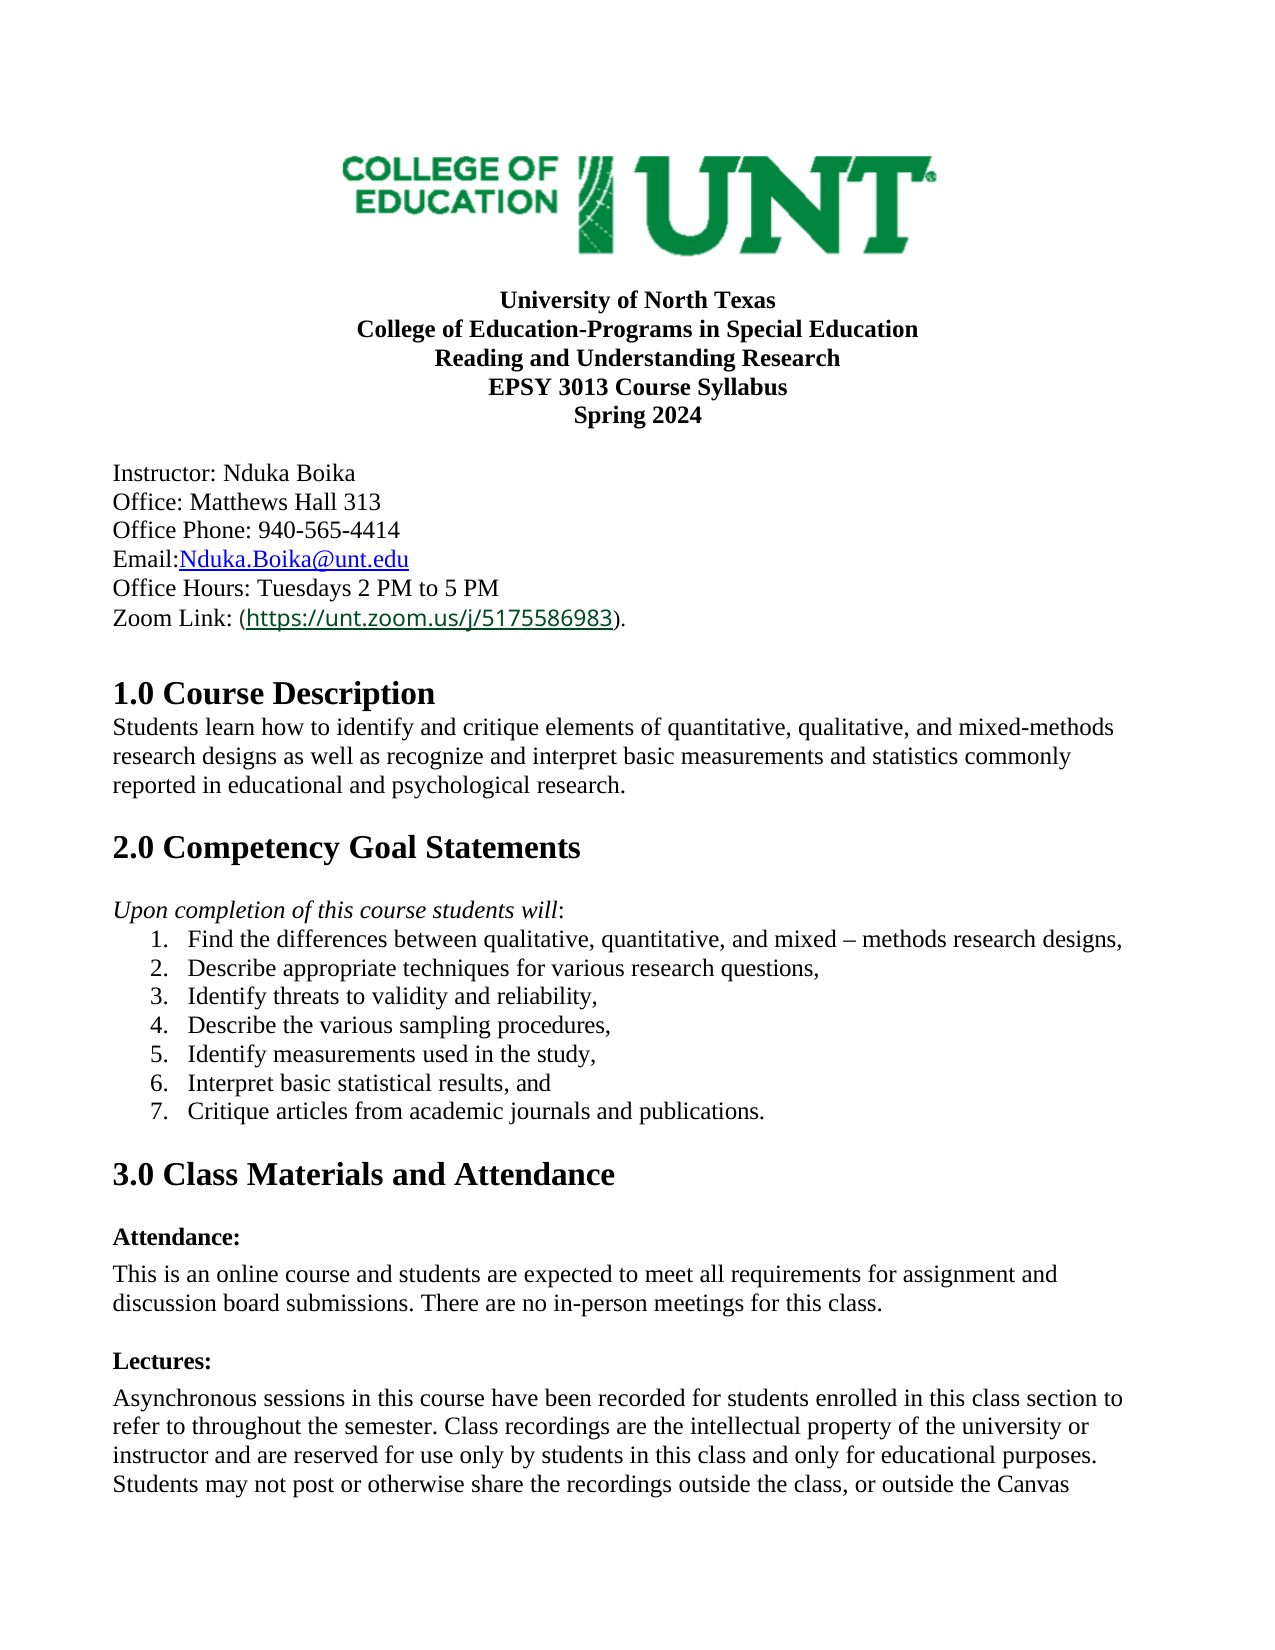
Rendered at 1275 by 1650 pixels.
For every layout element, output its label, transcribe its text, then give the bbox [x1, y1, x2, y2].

text Office Hours: Tuesdays 2 PM to 5 PM [81, 573, 1183, 602]
list Describe the various sampling procedures, [150, 1010, 1183, 1039]
list Interpret basic statistical results, and [150, 1068, 1183, 1096]
text Students learn how to identify and critique elements of quantitative, qualitative, and mixed-methods research designs as well as recognize and interpret basic measurements and statistics commonly reported in educational and psychological research. [112, 712, 1153, 799]
picture [342, 156, 938, 257]
list Identify measurements used in the study, [150, 1039, 1183, 1068]
list Find the differences between qualitative, quantitative, and mixed – methods research designs, [150, 924, 1183, 953]
subtitle Class Materials and Attendance [112, 1154, 1183, 1193]
text Instructor: Nduka Boika [112, 458, 464, 487]
text Office Phone: 940-565-4414 Email:Nduka.Boika@unt.edu [112, 515, 464, 573]
text Upon completion of this course students will: [112, 895, 1183, 924]
list Identify threats to validity and reliability, [150, 981, 1183, 1010]
subtitle Attendance: [112, 1222, 1183, 1251]
text EPSY 3013 Course Syllabus Spring 2024 [456, 372, 819, 429]
text College of Education-Programs in Special Education Reading and Understanding Research [316, 314, 958, 372]
text Students may not post or otherwise share the recordings outside the class, or outside the Canvas [112, 1469, 1183, 1498]
subtitle Competency Goal Statements [112, 828, 1183, 866]
text Zoom Link: (https://unt.zoom.us/j/5175586983). [613, 602, 1183, 633]
text Asynchronous sessions in this course have been recorded for students enrolled in this class section to refer to throughout the semester. Class recordings are the intellectual property of the university or instructor and are reserved for use only by students in this class and only for educational purposes. [112, 1383, 1153, 1469]
text University of North Texas [317, 285, 958, 314]
text Zoom Link: (https://unt.zoom.us/j/5175586983). [81, 602, 239, 633]
text Office: Matthews Hall 313 [112, 487, 464, 515]
subtitle Course Description [112, 674, 1183, 712]
text This is an online course and students are expected to meet all requirements for assignment and discussion board submissions. There are no in-person meetings for this class. [112, 1259, 1153, 1316]
list Describe appropriate techniques for various research questions, [150, 953, 1183, 981]
subtitle Lectures: [112, 1346, 1183, 1374]
list Critique articles from academic journals and publications. [150, 1096, 1183, 1125]
